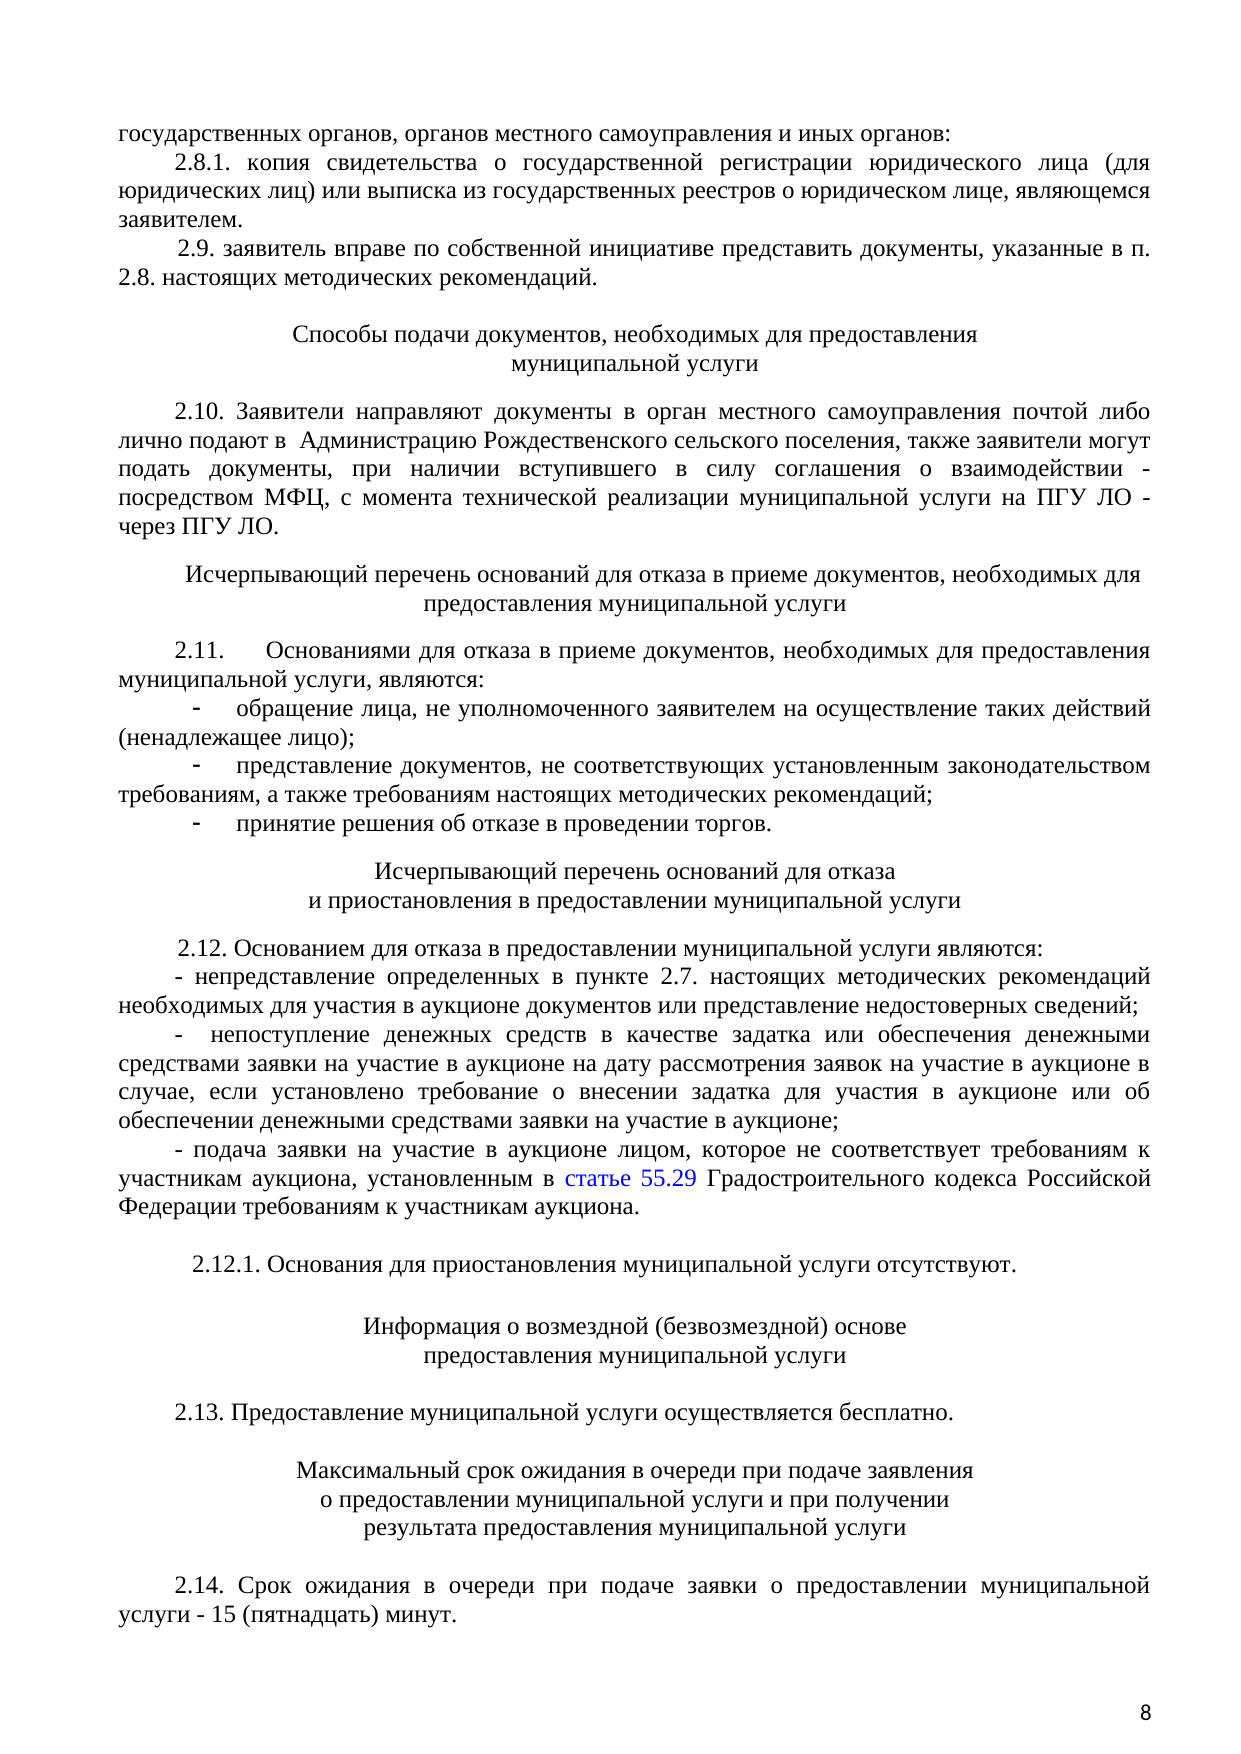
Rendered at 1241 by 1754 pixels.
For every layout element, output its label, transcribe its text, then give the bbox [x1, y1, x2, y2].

text предоставления муниципальной услуги [118, 1340, 1152, 1369]
text 2.12.1. Основания для приостановления муниципальной услуги отсутствуют. [118, 1249, 1152, 1278]
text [118, 118, 1152, 147]
list обращение лица, не уполномоченного заявителем на осуществление таких действий (ненадлежащее лицо); [118, 693, 1152, 751]
text и приостановления в предоставлении муниципальной услуги [118, 885, 1152, 913]
text Максимальный срок ожидания в очереди при подаче заявления [118, 1455, 1152, 1484]
text 2.10. Заявители направляют документы в орган местного самоуправления почтой либо лично подают в Администрацию Рождественского сельского поселения, также заявители могут подать документы, при наличии вступившего в силу соглашения о взаимодействии - посредством МФЦ, с момента технической реализации муниципальной услуги на ПГУ ЛО - через ПГУ ЛО. [118, 396, 1152, 540]
text - непредставление определенных в пункте 2.7. настоящих методических рекомендаций необходимых для участия в аукционе документов или представление недостоверных сведений; [118, 961, 1152, 1019]
text результата предоставления муниципальной услуги [118, 1512, 1152, 1541]
text Исчерпывающий перечень оснований для отказа [118, 856, 1152, 885]
text 2.11. Основаниями для отказа в приеме документов, необходимых для предоставления муниципальной услуги, являются: [118, 636, 1152, 693]
text 2.8.1. копия свидетельства о государственной регистрации юридического лица (для юридических лиц) или выписка из государственных реестров о юридическом лице, являющемся заявителем. [118, 147, 1152, 233]
text о предоставлении муниципальной услуги и при получении [118, 1484, 1152, 1512]
text 2.14. Срок ожидания в очереди при подаче заявки о предоставлении муниципальной услуги - 15 (пятнадцать) минут. [118, 1570, 1152, 1627]
text - подача заявки на участие в аукционе лицом, которое не соответствует требованиям к участникам аукциона, установленным в статье 55.29 Градостроительного кодекса Российской Федерации требованиям к участникам аукциона. [118, 1134, 1152, 1220]
text 2.13. Предоставление муниципальной услуги осуществляется бесплатно. [118, 1397, 1152, 1426]
text Способы подачи документов, необходимых для предоставления [118, 319, 1152, 348]
text 2.9. заявитель вправе по собственной инициативе представить документы, указанные в п. 2.8. настоящих методических рекомендаций. [118, 233, 1152, 291]
text муниципальной услуги [118, 348, 1152, 377]
text - непоступление денежных средств в качестве задатка или обеспечения денежными средствами заявки на участие в аукционе на дату рассмотрения заявок на участие в аукционе в случае, если установлено требование о внесении задатка для участия в аукционе или об обеспечении денежными средствами заявки на участие в аукционе; [118, 1019, 1152, 1134]
list принятие решения об отказе в проведении торгов. [118, 808, 1152, 837]
list представление документов, не соответствующих установленным законодательством требованиям, а также требованиям настоящих методических рекомендаций; [118, 751, 1152, 808]
text Информация о возмездной (безвозмездной) основе [118, 1311, 1152, 1340]
text 2.12. Основанием для отказа в предоставлении муниципальной услуги являются: [118, 933, 1152, 961]
text Исчерпывающий перечень оснований для отказа в приеме документов, необходимых для предоставления муниципальной услуги [118, 559, 1152, 616]
